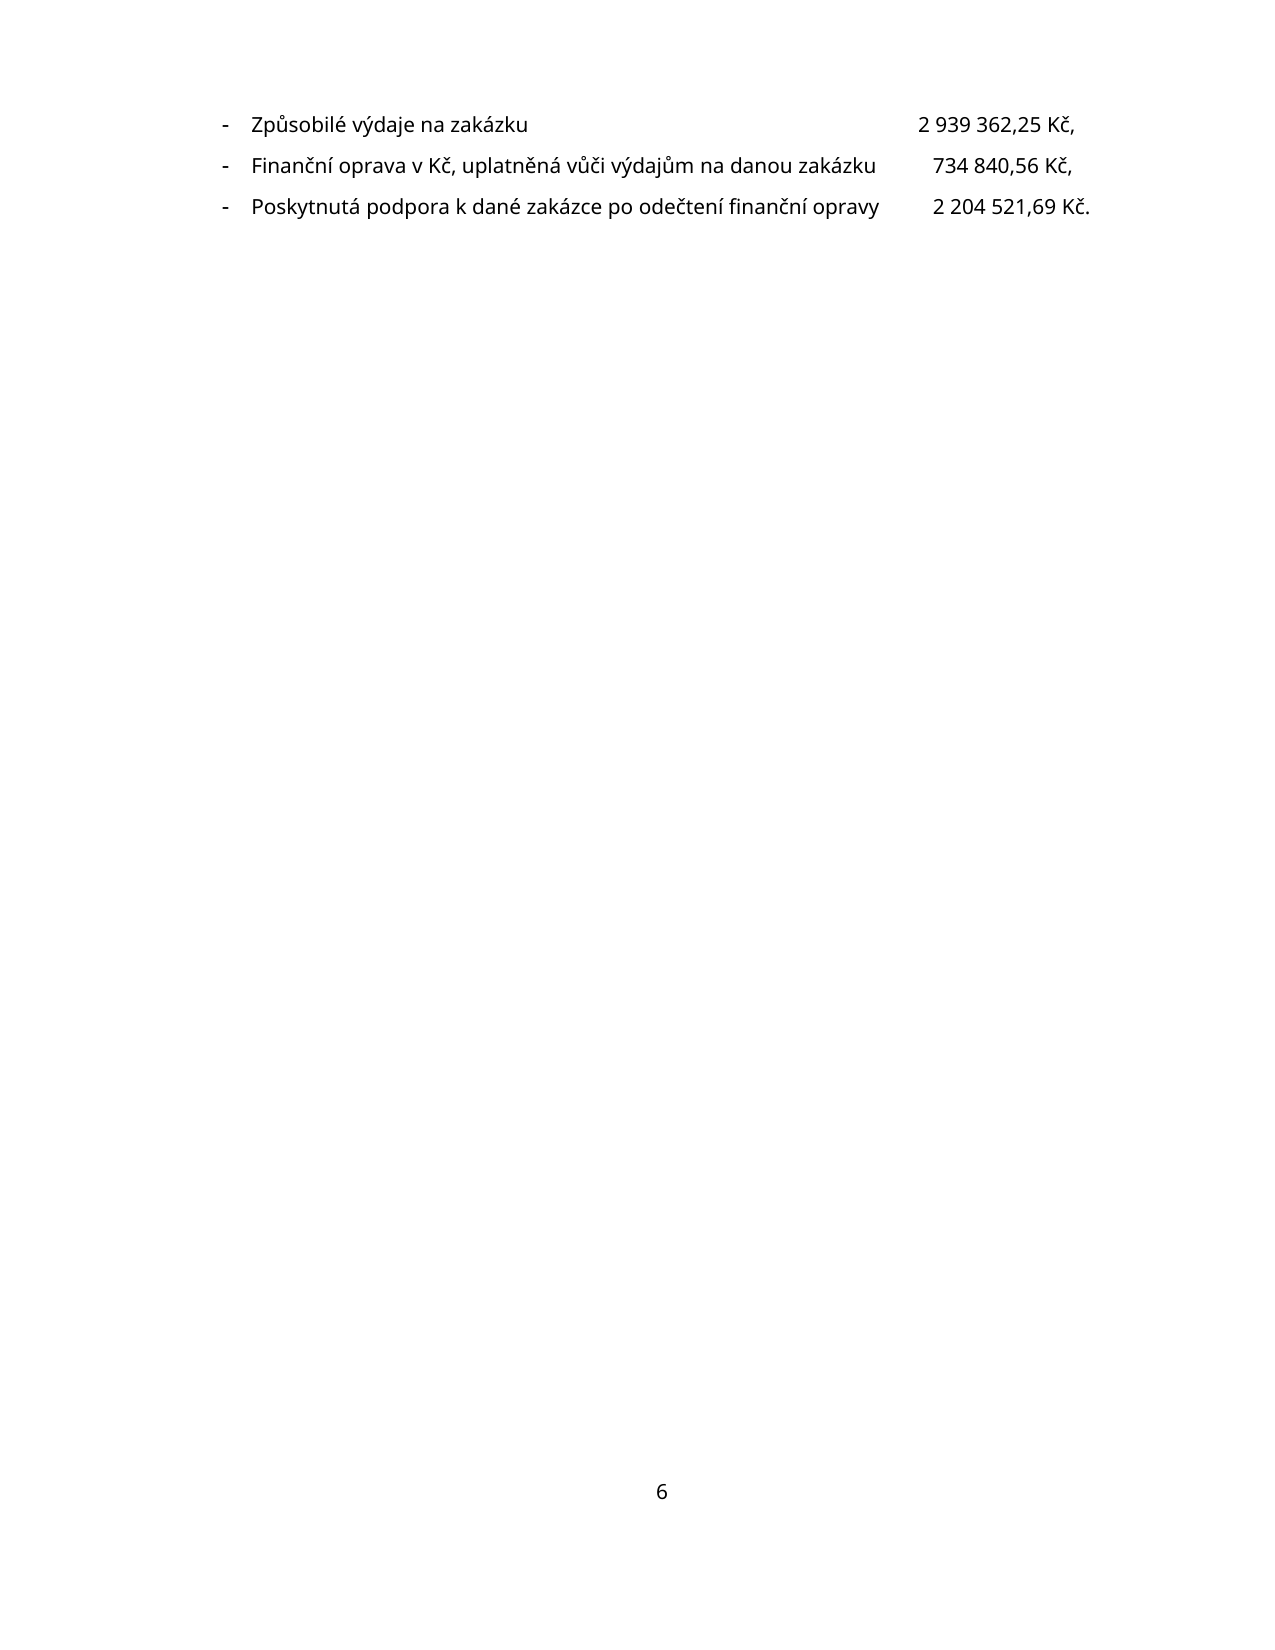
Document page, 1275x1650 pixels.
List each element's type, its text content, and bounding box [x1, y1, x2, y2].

list Způsobilé výdaje na zakázku 2 939 362,25 Kč, [222, 110, 1171, 139]
list Finanční oprava v Kč, uplatněná vůči výdajům na danou zakázku 734 840,56 Kč, [222, 151, 1171, 180]
list Poskytnutá podpora k dané zakázce po odečtení finanční opravy 2 204 521,69 Kč. [222, 192, 1171, 221]
